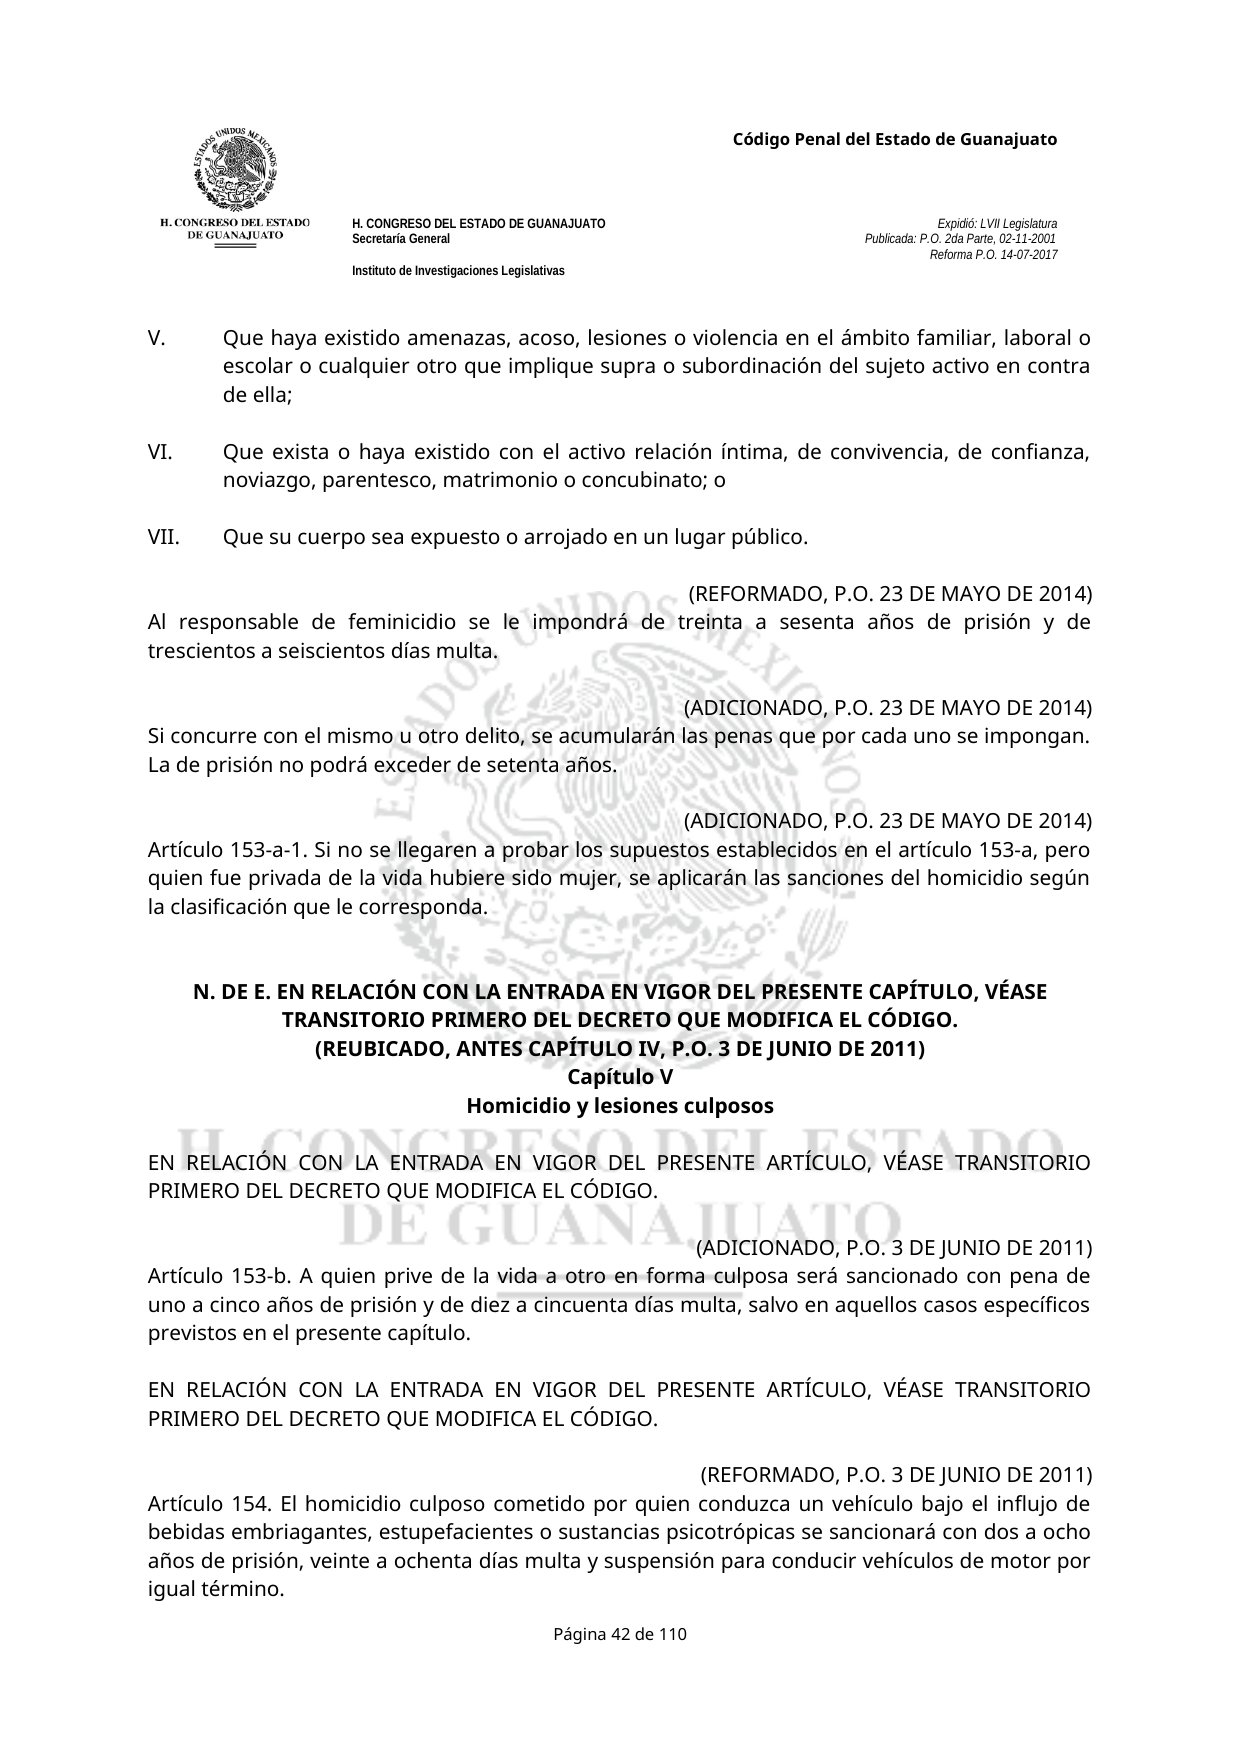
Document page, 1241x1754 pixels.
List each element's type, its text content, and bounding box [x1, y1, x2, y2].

text Al responsable de feminicidio se le impondrá de treinta a sesenta años de prisión y de trescientos a seiscientos días multa. [148, 607, 1092, 664]
text Capítulo V [148, 1062, 1092, 1091]
text Artículo 153-a-1. Si no se llegaren a probar los supuestos establecidos en el artículo 153-a, pero quien fue privada de la vida hubiere sido mujer, se aplicarán las sanciones del homicidio según la clasificación que le corresponda. [148, 835, 1092, 920]
text N. DE E. EN RELACIÓN CON LA ENTRADA EN VIGOR DEL PRESENTE CAPÍTULO, VÉASE TRANSITORIO PRIMERO DEL DECRETO QUE MODIFICA EL CÓDIGO. [148, 977, 1092, 1034]
picture [160, 128, 310, 254]
text (REFORMADO, P.O. 3 DE JUNIO DE 2011) [148, 1461, 1092, 1489]
text Artículo 154. El homicidio culposo cometido por quien conduzca un vehículo bajo el influjo de bebidas embriagantes, estupefacientes o sustancias psicotrópicas se sancionará con dos a ocho años de prisión, veinte a ochenta días multa y suspensión para conducir vehículos de motor por igual término. [148, 1489, 1092, 1603]
text EN RELACIÓN CON LA ENTRADA EN VIGOR DEL PRESENTE ARTÍCULO, VÉASE TRANSITORIO PRIMERO DEL DECRETO QUE MODIFICA EL CÓDIGO. [148, 1375, 1092, 1432]
text (REFORMADO, P.O. 23 DE MAYO DE 2014) [148, 579, 1092, 607]
list Que haya existido amenazas, acoso, lesiones o violencia en el ámbito familiar, laboral o escolar o cualquier otro que implique supra o subordinación del sujeto activo en contra de ella; [148, 323, 1092, 408]
list Que su cuerpo sea expuesto o arrojado en un lugar público. [148, 522, 1092, 551]
text Homicidio y lesiones culposos [148, 1091, 1092, 1119]
text (ADICIONADO, P.O. 23 DE MAYO DE 2014) [148, 807, 1092, 835]
text (ADICIONADO, P.O. 3 DE JUNIO DE 2011) [148, 1233, 1092, 1262]
text Si concurre con el mismo u otro delito, se acumularán las penas que por cada uno se impongan. La de prisión no podrá exceder de setenta años. [148, 721, 1092, 778]
text EN RELACIÓN CON LA ENTRADA EN VIGOR DEL PRESENTE ARTÍCULO, VÉASE TRANSITORIO PRIMERO DEL DECRETO QUE MODIFICA EL CÓDIGO. [148, 1148, 1092, 1205]
text (ADICIONADO, P.O. 23 DE MAYO DE 2014) [148, 693, 1092, 721]
list Que exista o haya existido con el activo relación íntima, de convivencia, de confianza, noviazgo, parentesco, matrimonio o concubinato; o [148, 437, 1092, 494]
text (REUBICADO, ANTES CAPÍTULO IV, P.O. 3 DE JUNIO DE 2011) [148, 1034, 1092, 1062]
text Artículo 153-b. A quien prive de la vida a otro en forma culposa será sancionado con pena de uno a cinco años de prisión y de diez a cincuenta días multa, salvo en aquellos casos específicos previstos en el presente capítulo. [148, 1262, 1092, 1347]
